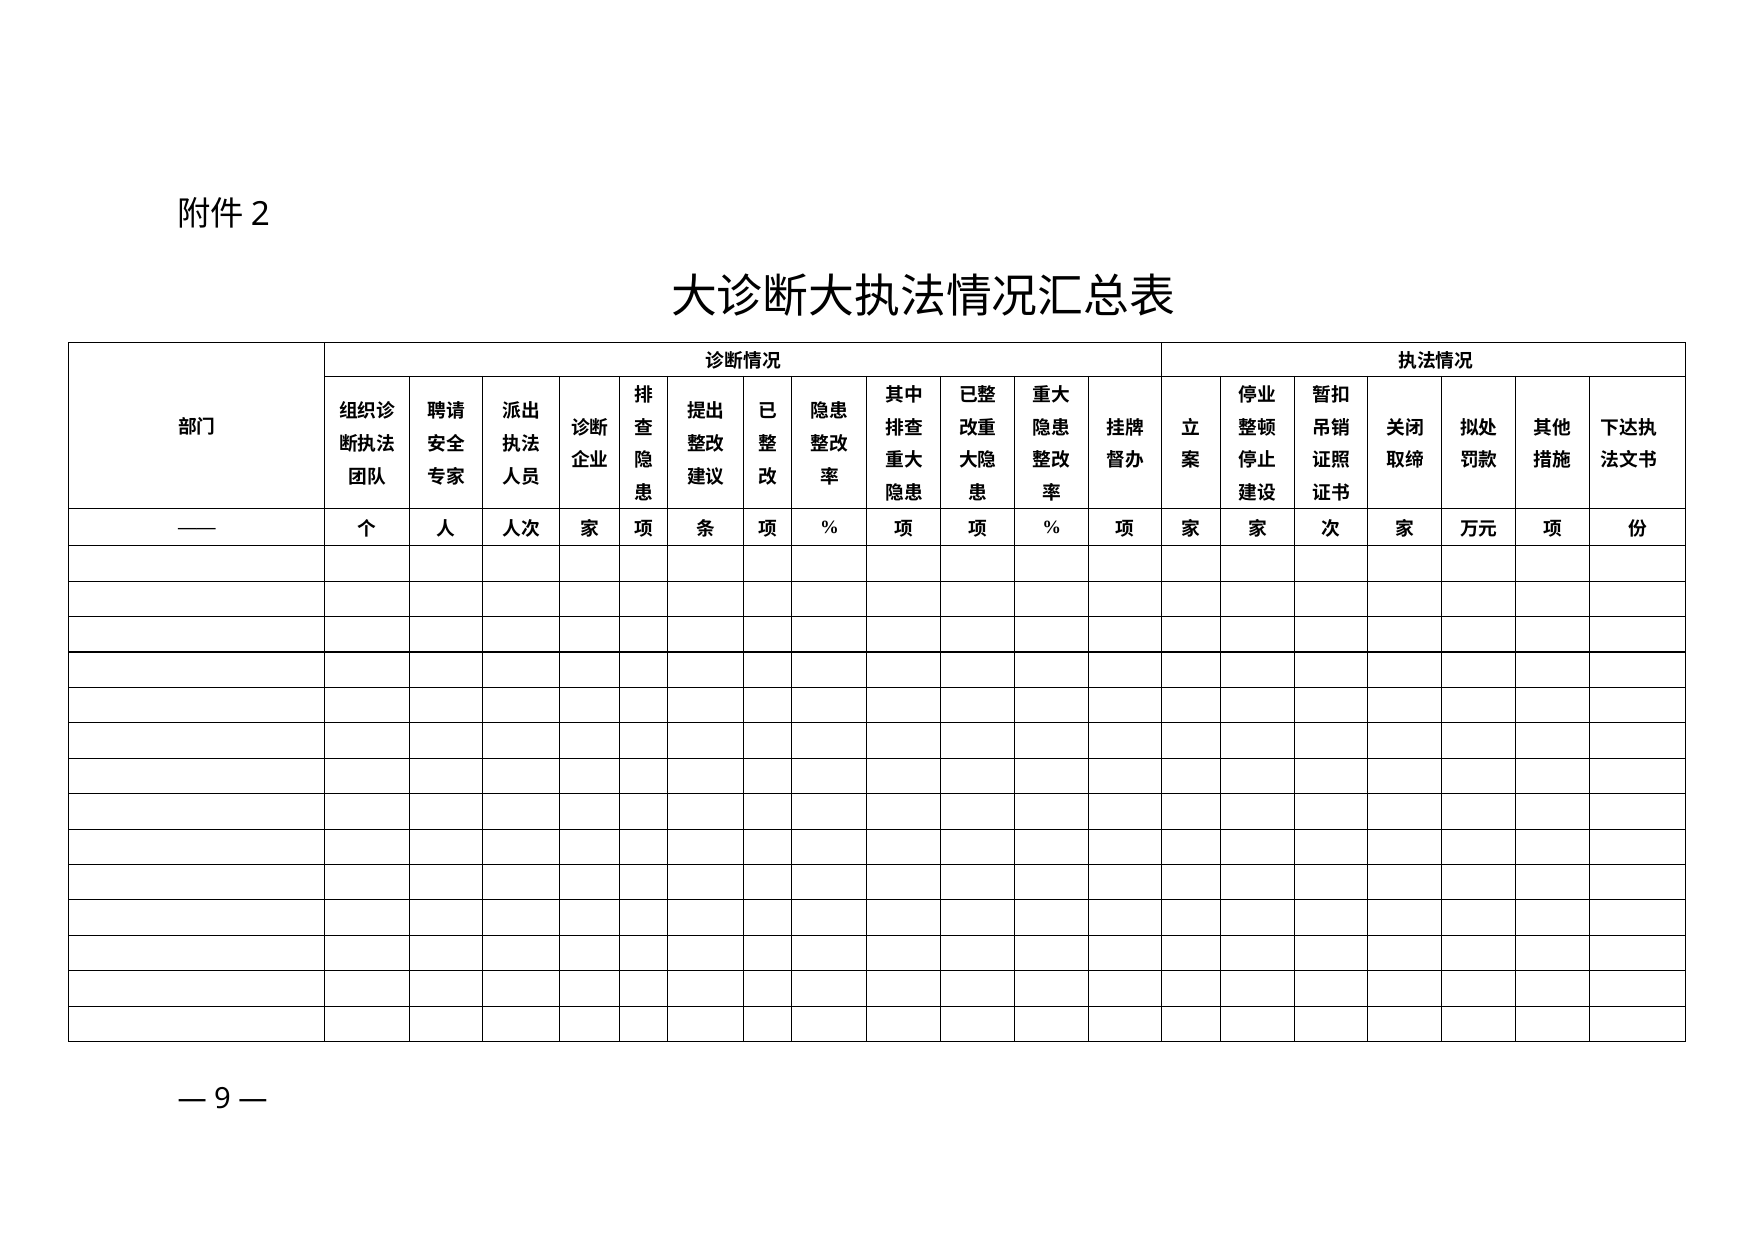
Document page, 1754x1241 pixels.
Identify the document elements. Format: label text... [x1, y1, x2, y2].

table_cell [1368, 688, 1441, 722]
table_cell 项 [941, 509, 1014, 545]
table_cell [1442, 617, 1515, 651]
table_cell [1015, 971, 1088, 1006]
table_cell [69, 546, 324, 581]
table_cell [744, 617, 791, 651]
table_cell [325, 759, 409, 793]
table_cell % [792, 509, 866, 545]
table_cell [744, 582, 791, 616]
table_cell [560, 1007, 619, 1041]
table_cell [483, 546, 559, 581]
table_cell [1089, 688, 1161, 722]
table_cell [1221, 653, 1294, 687]
table_cell [1590, 653, 1685, 687]
table_cell [1368, 723, 1441, 758]
table_cell 项 [867, 509, 940, 545]
table_cell [867, 759, 940, 793]
table_cell [1516, 1007, 1589, 1041]
table_cell [1516, 865, 1589, 899]
table_cell [410, 794, 482, 828]
table_cell 聘请安全专家 [410, 377, 482, 508]
table_cell [325, 688, 409, 722]
table_cell [867, 830, 940, 864]
table_cell [560, 546, 619, 581]
table_cell [941, 865, 1014, 899]
table_cell 拟处罚款 [1442, 377, 1515, 508]
table_cell [1516, 653, 1589, 687]
table_cell [792, 865, 866, 899]
table_cell [941, 759, 1014, 793]
table_cell [744, 936, 791, 970]
table_cell [792, 617, 866, 651]
table_cell 立案 [1162, 377, 1220, 508]
table_cell [1089, 1007, 1161, 1041]
table_cell [1442, 688, 1515, 722]
table_cell [483, 900, 559, 935]
table_cell [792, 759, 866, 793]
table_cell [410, 936, 482, 970]
table_cell [1368, 794, 1441, 828]
table_cell [1015, 546, 1088, 581]
table_cell [1221, 759, 1294, 793]
table_cell [941, 617, 1014, 651]
table_cell [1015, 688, 1088, 722]
text 大诊断大执法情况汇总表 [177, 244, 1577, 342]
table_cell [1221, 794, 1294, 828]
table_cell 人次 [483, 509, 559, 545]
table_cell [1015, 900, 1088, 935]
table_cell [1221, 936, 1294, 970]
table_cell [410, 865, 482, 899]
table_cell [1221, 830, 1294, 864]
table_cell [1516, 936, 1589, 970]
table_cell [744, 653, 791, 687]
table_cell 隐患整改率 [792, 377, 866, 508]
table_cell [1162, 794, 1220, 828]
table_cell [1590, 900, 1685, 935]
table_cell [620, 830, 667, 864]
table_cell [1221, 617, 1294, 651]
table_cell [668, 936, 743, 970]
table_cell [560, 688, 619, 722]
table_cell [483, 794, 559, 828]
table_cell [620, 936, 667, 970]
table_cell [69, 582, 324, 616]
table_cell [792, 1007, 866, 1041]
table_cell [668, 653, 743, 687]
table_cell [1442, 582, 1515, 616]
table_cell [1089, 900, 1161, 935]
table_cell [410, 582, 482, 616]
table_cell [1516, 617, 1589, 651]
table_cell [1442, 936, 1515, 970]
table_cell [1295, 546, 1367, 581]
table_cell [410, 900, 482, 935]
table_cell [1516, 546, 1589, 581]
table_cell [1295, 794, 1367, 828]
table_cell [792, 582, 866, 616]
table_cell [1590, 617, 1685, 651]
table_cell [1295, 582, 1367, 616]
table_cell [1295, 723, 1367, 758]
table_cell [1015, 582, 1088, 616]
table_cell [620, 1007, 667, 1041]
table_cell [668, 900, 743, 935]
table_cell [325, 900, 409, 935]
table_cell [1221, 1007, 1294, 1041]
table_cell [325, 794, 409, 828]
table_cell 已整改重大隐患 [941, 377, 1014, 508]
table_cell [1089, 723, 1161, 758]
table_cell [483, 688, 559, 722]
table_cell [1295, 971, 1367, 1006]
table_cell [1089, 865, 1161, 899]
table_cell 已整改 [744, 377, 791, 508]
table_cell [69, 794, 324, 828]
table_cell [1015, 830, 1088, 864]
table_cell [744, 865, 791, 899]
table_cell [1368, 971, 1441, 1006]
table_cell 家 [1221, 509, 1294, 545]
table_cell 项 [1089, 509, 1161, 545]
table_cell [1590, 1007, 1685, 1041]
table_cell [69, 759, 324, 793]
table_cell [325, 830, 409, 864]
table_cell [941, 830, 1014, 864]
table_cell [941, 971, 1014, 1006]
table_cell 项 [620, 509, 667, 545]
table_cell [668, 546, 743, 581]
table_cell [560, 865, 619, 899]
table_cell [668, 1007, 743, 1041]
table_cell [1015, 653, 1088, 687]
table_cell [620, 546, 667, 581]
table_cell [1295, 759, 1367, 793]
table_cell [1516, 830, 1589, 864]
table_cell [1368, 759, 1441, 793]
table_cell [560, 582, 619, 616]
table_cell [1295, 936, 1367, 970]
table_cell [483, 1007, 559, 1041]
table_cell [1162, 865, 1220, 899]
table_cell —— [69, 509, 324, 545]
table_cell [1162, 936, 1220, 970]
table_cell [325, 723, 409, 758]
table_cell [792, 900, 866, 935]
table_cell [560, 971, 619, 1006]
table_cell [1590, 794, 1685, 828]
table_cell 停业整顿停止建设 [1221, 377, 1294, 508]
table_cell [1089, 936, 1161, 970]
table_cell [941, 936, 1014, 970]
table_cell 其中排查重大隐患 [867, 377, 940, 508]
table_cell [325, 582, 409, 616]
table_cell 条 [668, 509, 743, 545]
table_cell [1221, 865, 1294, 899]
table_cell [744, 830, 791, 864]
table_cell [69, 723, 324, 758]
text 附件2 [177, 178, 1577, 244]
table_cell [867, 723, 940, 758]
table_cell [668, 830, 743, 864]
table_cell 家 [1162, 509, 1220, 545]
table_cell 诊断企业 [560, 377, 619, 508]
table_cell [668, 759, 743, 793]
table_cell [744, 546, 791, 581]
table_cell [1590, 723, 1685, 758]
table_cell 个 [325, 509, 409, 545]
table_cell [410, 723, 482, 758]
table_cell [1516, 759, 1589, 793]
table_cell [1089, 617, 1161, 651]
table_cell [1089, 546, 1161, 581]
table_cell [1590, 936, 1685, 970]
table_cell [410, 546, 482, 581]
table_cell [1015, 723, 1088, 758]
table_cell [867, 794, 940, 828]
table_header 诊断情况 [325, 343, 1161, 376]
table_cell 家 [560, 509, 619, 545]
table_cell [1295, 1007, 1367, 1041]
table_header [1162, 343, 1186, 376]
table_cell [1295, 865, 1367, 899]
table_cell [1368, 617, 1441, 651]
table_cell [69, 617, 324, 651]
table_cell [1295, 617, 1367, 651]
table_cell [744, 900, 791, 935]
table_cell [483, 865, 559, 899]
table_cell 项 [744, 509, 791, 545]
table_cell [1590, 546, 1685, 581]
table_cell 项 [1516, 509, 1589, 545]
table_cell [483, 723, 559, 758]
table_cell [325, 865, 409, 899]
table_cell 重大隐患整改率 [1015, 377, 1088, 508]
table_cell [325, 1007, 409, 1041]
table_cell [483, 653, 559, 687]
table_cell [668, 723, 743, 758]
table_cell [325, 653, 409, 687]
table_cell [1221, 688, 1294, 722]
table_header 部门 [69, 343, 324, 508]
table_cell [1221, 900, 1294, 935]
table_cell 挂牌督办 [1089, 377, 1161, 508]
table_cell [1368, 546, 1441, 581]
table_cell [668, 617, 743, 651]
table_cell [668, 794, 743, 828]
table_cell [1590, 582, 1685, 616]
table_cell [1221, 546, 1294, 581]
table_cell [1089, 971, 1161, 1006]
table_cell [620, 653, 667, 687]
table_cell [410, 971, 482, 1006]
table_cell [1089, 582, 1161, 616]
table_cell [1162, 759, 1220, 793]
table_cell [867, 688, 940, 722]
table_cell [1089, 830, 1161, 864]
table_cell [1590, 971, 1685, 1006]
table_cell [1368, 582, 1441, 616]
table_cell [410, 688, 482, 722]
table_cell [1162, 688, 1220, 722]
table_cell [1590, 830, 1685, 864]
table_cell [410, 653, 482, 687]
table_cell [325, 546, 409, 581]
table_cell [69, 865, 324, 899]
table_cell [1442, 653, 1515, 687]
table_cell [744, 723, 791, 758]
table_cell [1221, 582, 1294, 616]
table_cell [1516, 900, 1589, 935]
table_cell [867, 865, 940, 899]
table_cell [620, 759, 667, 793]
table_cell [792, 653, 866, 687]
table_cell [1516, 688, 1589, 722]
table_cell 派出执法人员 [483, 377, 559, 508]
table_cell [1295, 653, 1367, 687]
table_cell [792, 830, 866, 864]
table_cell [668, 688, 743, 722]
table_cell [1442, 971, 1515, 1006]
table_cell [69, 653, 324, 687]
table_cell [620, 865, 667, 899]
table_cell [1089, 794, 1161, 828]
table_cell [560, 759, 619, 793]
table_cell [560, 936, 619, 970]
table_cell [483, 830, 559, 864]
table_cell [410, 1007, 482, 1041]
table_cell [1162, 971, 1220, 1006]
table_cell 万元 [1442, 509, 1515, 545]
table_cell [1162, 1007, 1220, 1041]
table_cell [1368, 936, 1441, 970]
table_cell [668, 971, 743, 1006]
table_cell [1590, 759, 1685, 793]
table_cell [410, 617, 482, 651]
table_cell [941, 900, 1014, 935]
table_cell [867, 617, 940, 651]
table_cell 其他措施 [1516, 377, 1589, 508]
table_cell [560, 830, 619, 864]
table_cell [69, 1007, 324, 1041]
table_cell [69, 688, 324, 722]
table_cell 人 [410, 509, 482, 545]
table_cell [792, 723, 866, 758]
table_cell [483, 936, 559, 970]
table_cell [69, 900, 324, 935]
table_cell [792, 688, 866, 722]
table_cell [1368, 830, 1441, 864]
table_cell % [1015, 509, 1088, 545]
table_cell [560, 723, 619, 758]
table_cell [1368, 900, 1441, 935]
table_cell [867, 653, 940, 687]
table_cell [1015, 865, 1088, 899]
table_cell [1442, 1007, 1515, 1041]
table_cell [744, 971, 791, 1006]
table_cell [69, 936, 324, 970]
table_cell [792, 971, 866, 1006]
table_cell [325, 617, 409, 651]
table_cell [620, 971, 667, 1006]
table_cell [1162, 900, 1220, 935]
table_cell [1015, 936, 1088, 970]
table_cell [867, 971, 940, 1006]
table_cell [620, 723, 667, 758]
table_cell [69, 971, 324, 1006]
table_cell [483, 617, 559, 651]
table_cell 份 [1590, 509, 1685, 545]
table_cell [1162, 617, 1220, 651]
table_cell [867, 582, 940, 616]
table_cell [867, 936, 940, 970]
table_cell [1442, 723, 1515, 758]
table_cell [792, 936, 866, 970]
table_cell [620, 582, 667, 616]
table_cell [1516, 582, 1589, 616]
table_cell [1368, 653, 1441, 687]
table_cell [1516, 794, 1589, 828]
table_cell [325, 936, 409, 970]
table_cell [325, 971, 409, 1006]
table_cell [560, 900, 619, 935]
table_cell [792, 794, 866, 828]
table_cell [1442, 546, 1515, 581]
table_cell [483, 582, 559, 616]
table_cell [1162, 723, 1220, 758]
table_cell [1590, 688, 1685, 722]
table_cell [744, 759, 791, 793]
table_cell [1442, 865, 1515, 899]
table_cell [560, 794, 619, 828]
table_cell [744, 688, 791, 722]
table_cell [410, 830, 482, 864]
table_cell [1295, 688, 1367, 722]
table_cell [1162, 546, 1220, 581]
table_cell 排查隐患 [620, 377, 667, 508]
table_cell [69, 830, 324, 864]
table_cell [560, 653, 619, 687]
table_cell [867, 546, 940, 581]
table_cell [1015, 1007, 1088, 1041]
table_cell [1442, 794, 1515, 828]
table_cell [483, 759, 559, 793]
table_cell [668, 582, 743, 616]
table_cell [620, 900, 667, 935]
table_cell [744, 794, 791, 828]
table_cell 下达执法文书 [1590, 377, 1685, 508]
table_cell [941, 546, 1014, 581]
table_cell [1368, 1007, 1441, 1041]
table_cell [668, 865, 743, 899]
table_cell [941, 1007, 1014, 1041]
table_cell [941, 688, 1014, 722]
table_cell [1162, 830, 1220, 864]
table_cell [941, 794, 1014, 828]
table_cell [1590, 865, 1685, 899]
table_cell [1221, 971, 1294, 1006]
table_cell [620, 794, 667, 828]
table_cell [1442, 759, 1515, 793]
table_cell [867, 900, 940, 935]
table_header 执法情况 [1186, 343, 1685, 376]
table_cell [1162, 582, 1220, 616]
table_cell [560, 617, 619, 651]
table_cell 组织诊断执法团队 [325, 377, 409, 508]
table_cell [941, 582, 1014, 616]
table_cell [1516, 971, 1589, 1006]
table_cell [744, 1007, 791, 1041]
table_cell [1442, 900, 1515, 935]
table_cell [867, 1007, 940, 1041]
table_cell 暂扣吊销证照证书 [1295, 377, 1367, 508]
table_cell 提出整改建议 [668, 377, 743, 508]
table_cell [483, 971, 559, 1006]
table_cell 次 [1295, 509, 1367, 545]
table_cell [1368, 865, 1441, 899]
table_cell [1442, 830, 1515, 864]
table_cell [1089, 653, 1161, 687]
table_cell [1089, 759, 1161, 793]
table_cell [1516, 723, 1589, 758]
table_cell [941, 653, 1014, 687]
table_cell [620, 617, 667, 651]
table_cell [941, 723, 1014, 758]
table_cell [1162, 653, 1220, 687]
table_cell [1015, 759, 1088, 793]
table_cell [1015, 794, 1088, 828]
table_cell [1221, 723, 1294, 758]
table_cell [1015, 617, 1088, 651]
table_cell [410, 759, 482, 793]
table_cell [1295, 900, 1367, 935]
table_cell 家 [1368, 509, 1441, 545]
table_cell [620, 688, 667, 722]
table_cell [1295, 830, 1367, 864]
table_cell 关闭 取缔 [1368, 377, 1441, 508]
table_cell [792, 546, 866, 581]
